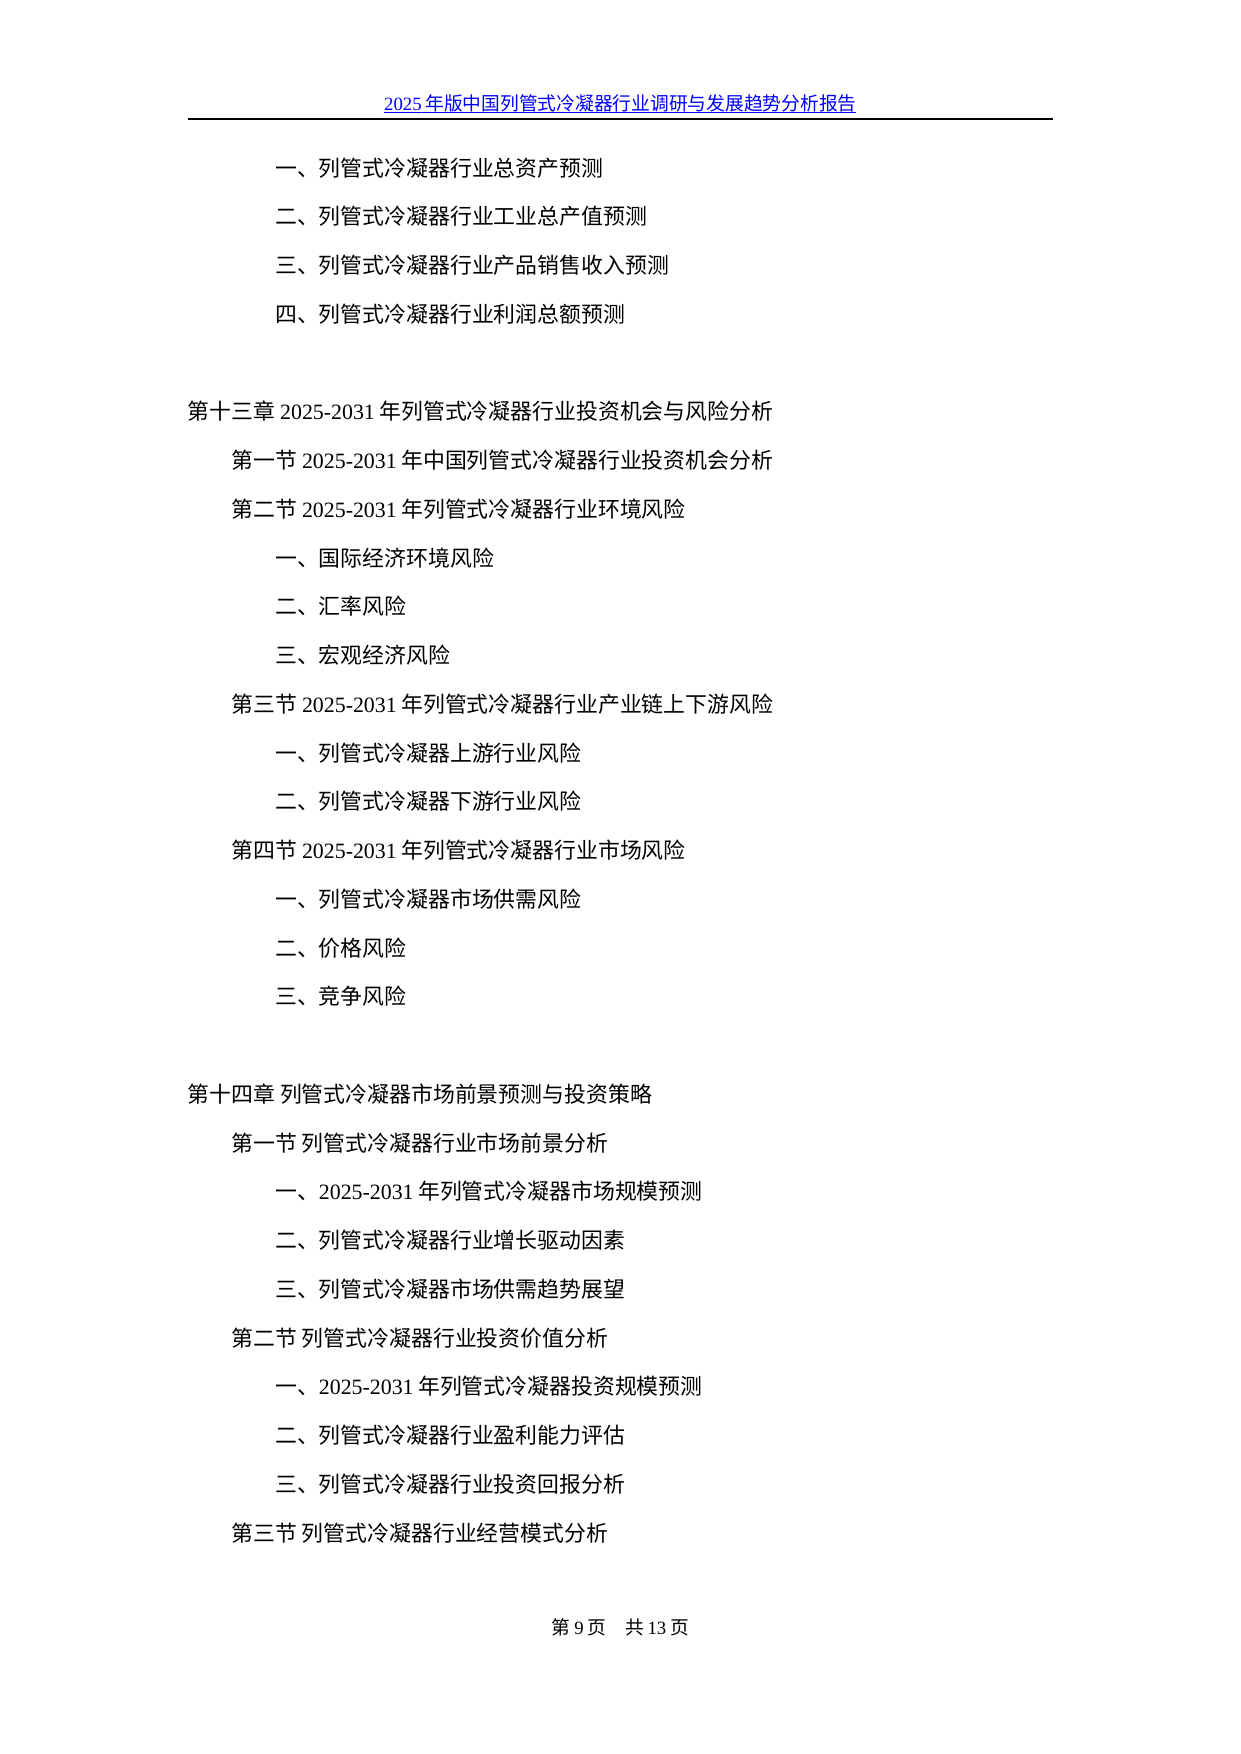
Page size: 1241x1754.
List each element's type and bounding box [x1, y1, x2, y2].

text [187, 150, 1053, 1548]
